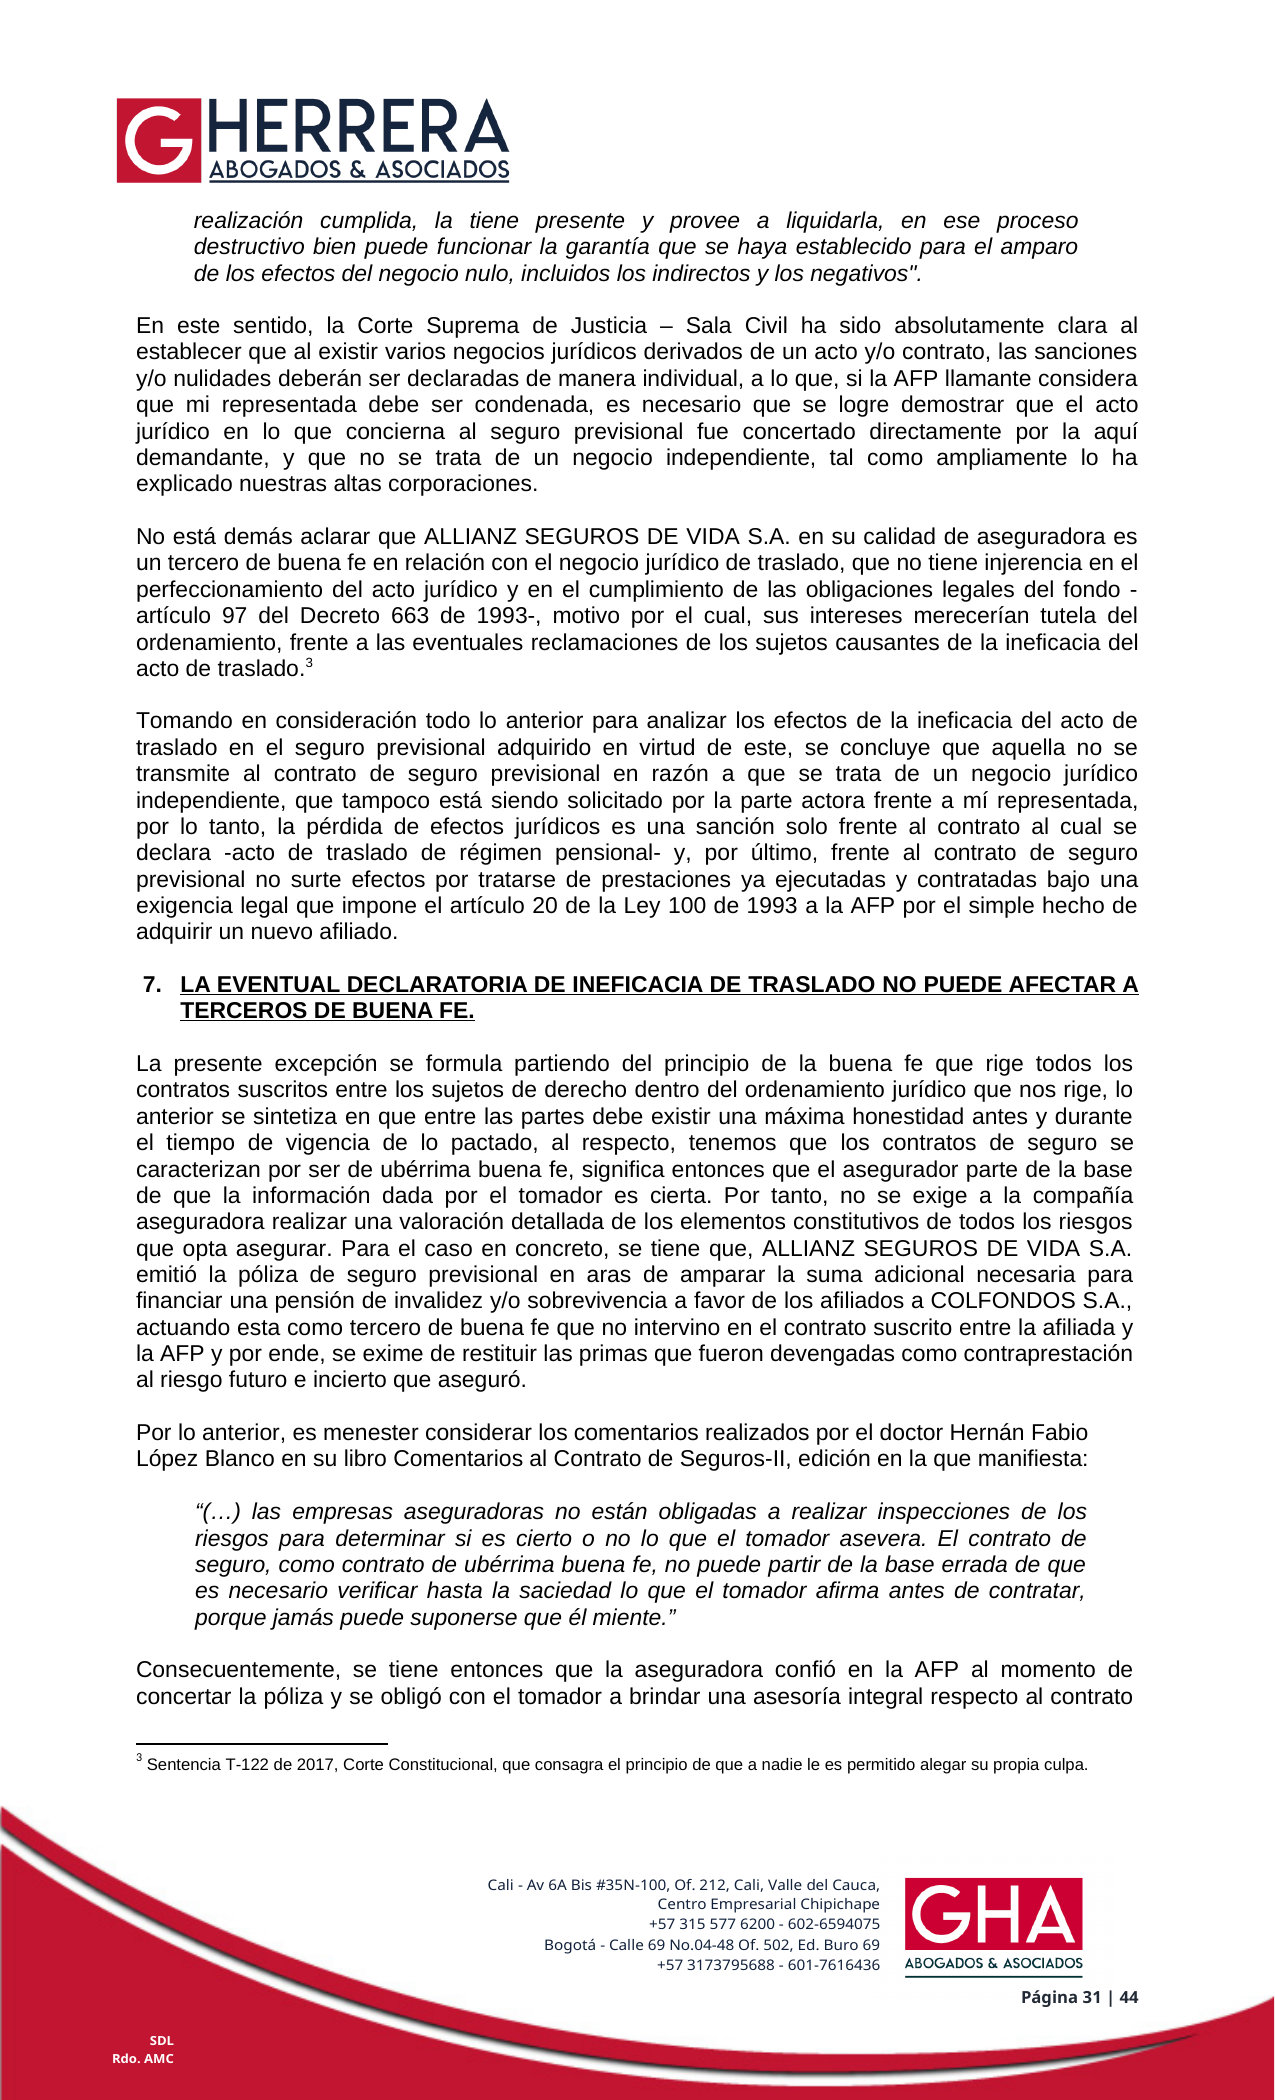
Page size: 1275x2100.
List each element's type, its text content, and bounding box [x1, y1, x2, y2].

text En este sentido, la Corte Suprema de Justicia – Sala Civil ha sido absolutamente clara al establecer que al existir varios negocios jurídicos derivados de un acto y/o contrato, las sanciones y/o nulidades deberán ser declaradas de manera individual, a lo que, si la AFP llamante considera que mi representada debe ser condenada, es necesario que se logre demostrar que el acto jurídico en lo que concierna al seguro previsional fue concertado directamente por la aquí demandante, y que no se trata de un negocio independiente, tal como ampliamente lo ha explicado nuestras altas corporaciones. [136, 312, 1139, 497]
text Tomando en consideración todo lo anterior para analizar los efectos de la ineficacia del acto de traslado en el seguro previsional adquirido en virtud de este, se concluye que aquella no se transmite al contrato de seguro previsional en razón a que se trata de un negocio jurídico independiente, que tampoco está siendo solicitado por la parte actora frente a mí representada, por lo tanto, la pérdida de efectos jurídicos es una sanción solo frente al contrato al cual se declara -acto de traslado de régimen pensional- y, por último, frente al contrato de seguro previsional no surte efectos por tratarse de prestaciones ya ejecutadas y contratadas bajo una exigencia legal que impone el artículo 20 de la Ley 100 de 1993 a la AFP por el simple hecho de adquirir un nuevo afiliado. [136, 707, 1139, 945]
text No está demás aclarar que ALLIANZ SEGUROS DE VIDA S.A. en su calidad de aseguradora es un tercero de buena fe en relación con el negocio jurídico de traslado, que no tiene injerencia en el perfeccionamiento del acto jurídico y en el cumplimiento de las obligaciones legales del fondo -artículo 97 del Decreto 663 de 1993-, motivo por el cual, sus intereses merecerían tutela del ordenamiento, frente a las eventuales reclamaciones de los sujetos causantes de la ineficacia del acto de traslado. [136, 523, 1139, 681]
text “(…) las empresas aseguradoras no están obligadas a realizar inspecciones de los riesgos para determinar si es cierto o no lo que el tomador asevera. El contrato de seguro, como contrato de ubérrima buena fe, no puede partir de la base errada de que es necesario verificar hasta la saciedad lo que el tomador afirma antes de contratar, porque jamás puede suponerse que él miente.” [195, 1498, 1090, 1630]
text Por lo anterior, es menester considerar los comentarios realizados por el doctor Hernán Fabio López Blanco en su libro Comentarios al Contrato de Seguros-II, edición en la que manifiesta: [136, 1419, 1139, 1472]
list LA EVENTUAL DECLARATORIA DE INEFICACIA DE TRASLADO NO PUEDE AFECTAR A TERCEROS DE BUENA FE. [143, 971, 1139, 1024]
text La presente excepción se formula partiendo del principio de la buena fe que rige todos los contratos suscritos entre los sujetos de derecho dentro del ordenamiento jurídico que nos rige, lo anterior se sintetiza en que entre las partes debe existir una máxima honestidad antes y durante el tiempo de vigencia de lo pactado, al respecto, tenemos que los contratos de seguro se caracterizan por ser de ubérrima buena fe, significa entonces que el asegurador parte de la base de que la información dada por el tomador es cierta. Por tanto, no se exige a la compañía aseguradora realizar una valoración detallada de los elementos constitutivos de todos los riesgos que opta asegurar. Para el caso en concreto, se tiene que, ALLIANZ SEGUROS DE VIDA S.A. emitió la póliza de seguro previsional en aras de amparar la suma adicional necesaria para financiar una pensión de invalidez y/o sobrevivencia a favor de los afiliados a COLFONDOS S.A., actuando esta como tercero de buena fe que no intervino en el contrato suscrito entre la afiliada y la AFP y por ende, se exime de restituir las primas que fueron devengadas como contraprestación al riesgo futuro e incierto que aseguró. [136, 1050, 1134, 1393]
picture [0, 1793, 1275, 2100]
picture [96, 75, 529, 206]
